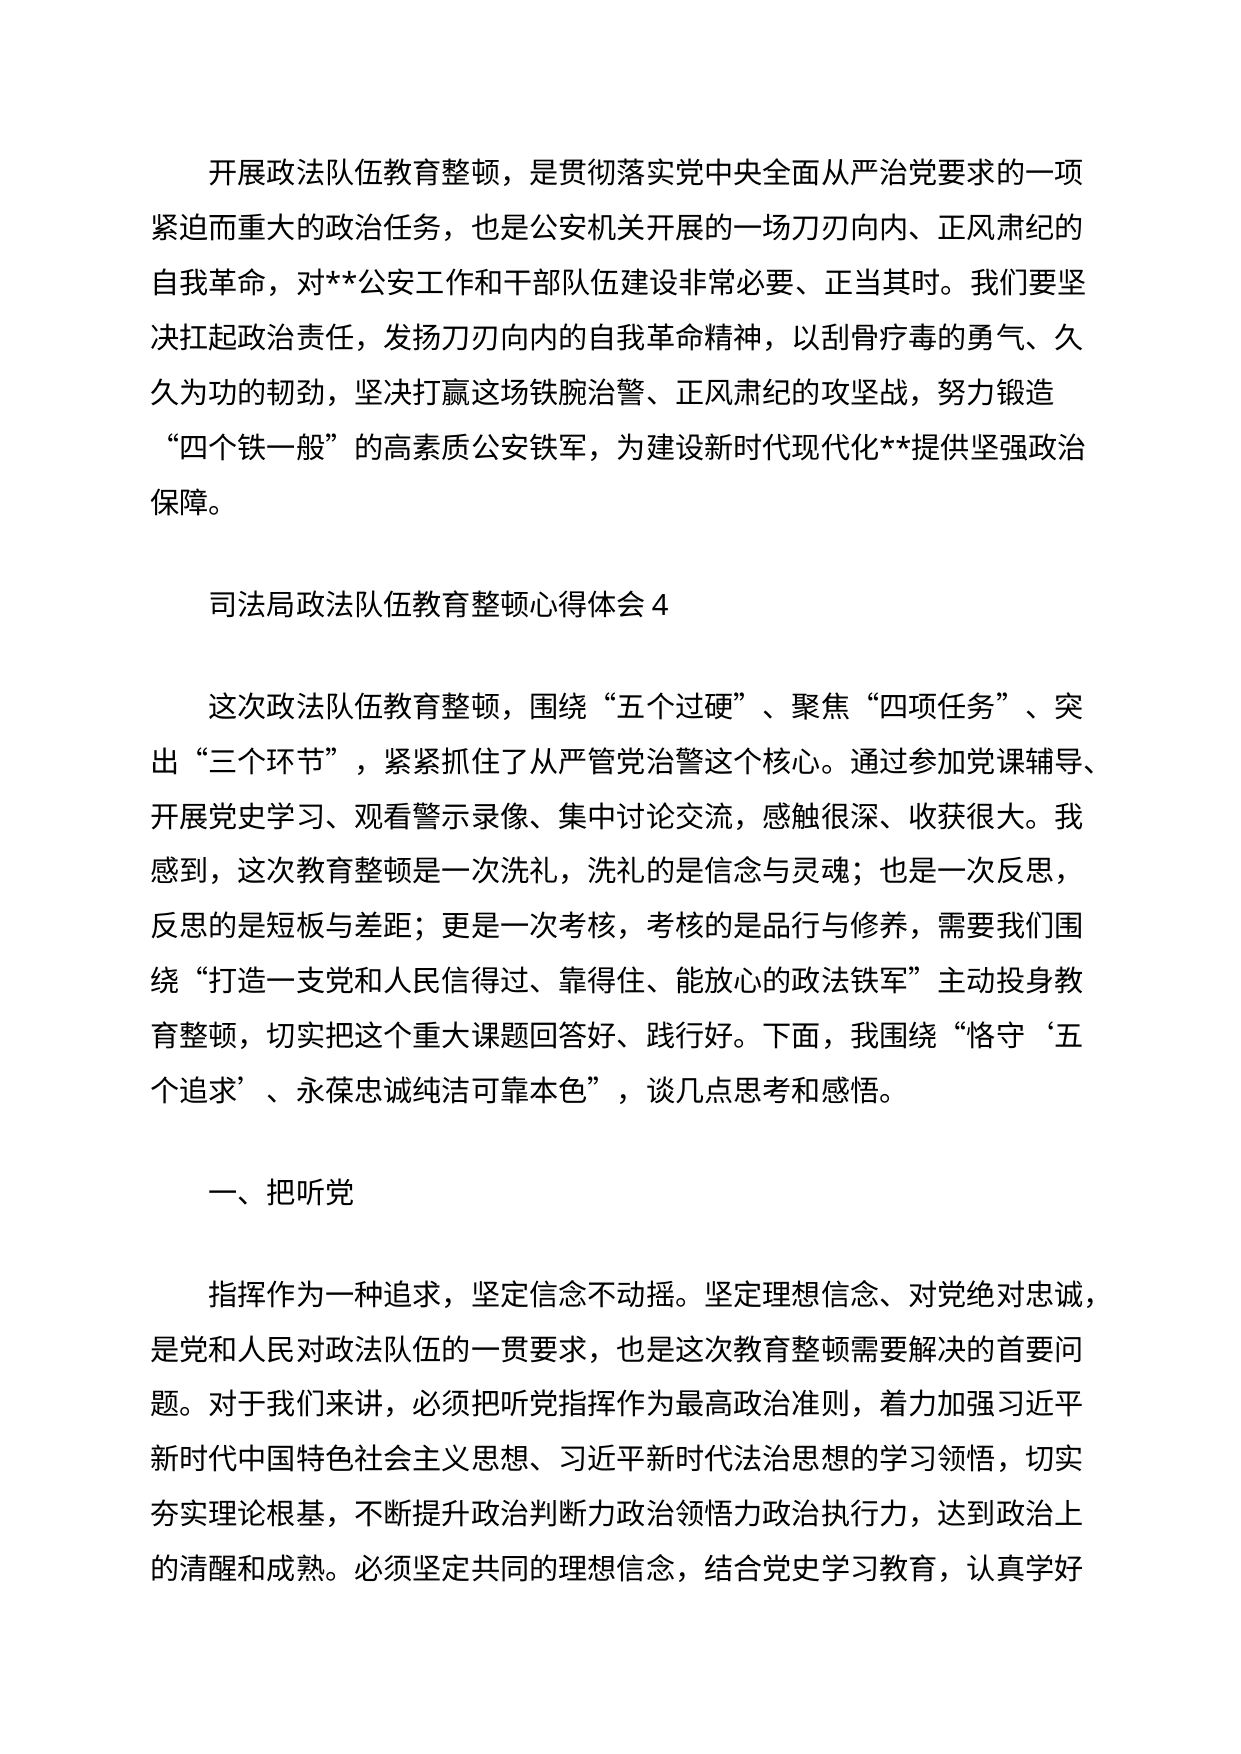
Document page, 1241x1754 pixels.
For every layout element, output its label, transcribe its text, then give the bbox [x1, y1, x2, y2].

text 这次政法队伍教育整顿，围绕“五个过硬”、聚焦“四项任务”、突出“三个环节”，紧紧抓住了从严管党治警这个核心。通过参加党课辅导、开展党史学习、观看警示录像、集中讨论交流，感触很深、收获很大。我感到，这次教育整顿是一次洗礼，洗礼的是信念与灵魂；也是一次反思，反思的是短板与差距；更是一次考核，考核的是品行与修养，需要我们围绕“打造一支党和人民信得过、靠得住、能放心的政法铁军”主动投身教育整顿，切实把这个重大课题回答好、践行好。下面，我围绕“恪守‘五个追求’、永葆忠诚纯洁可靠本色”，谈几点思考和感悟。 [150, 683, 1090, 1110]
text 司法局政法队伍教育整顿心得体会4 [150, 581, 1090, 624]
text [150, 1271, 1090, 1588]
text 开展政法队伍教育整顿，是贯彻落实党中央全面从严治党要求的一项紧迫而重大的政治任务，也是公安机关开展的一场刀刃向内、正风肃纪的自我革命，对**公安工作和干部队伍建设非常必要、正当其时。我们要坚决扛起政治责任，发扬刀刃向内的自我革命精神，以刮骨疗毒的勇气、久久为功的韧劲，坚决打赢这场铁腕治警、正风肃纪的攻坚战，努力锻造“四个铁一般”的高素质公安铁军，为建设新时代现代化**提供坚强政治保障。 [150, 150, 1090, 522]
text 一、把听党 [150, 1169, 1090, 1212]
